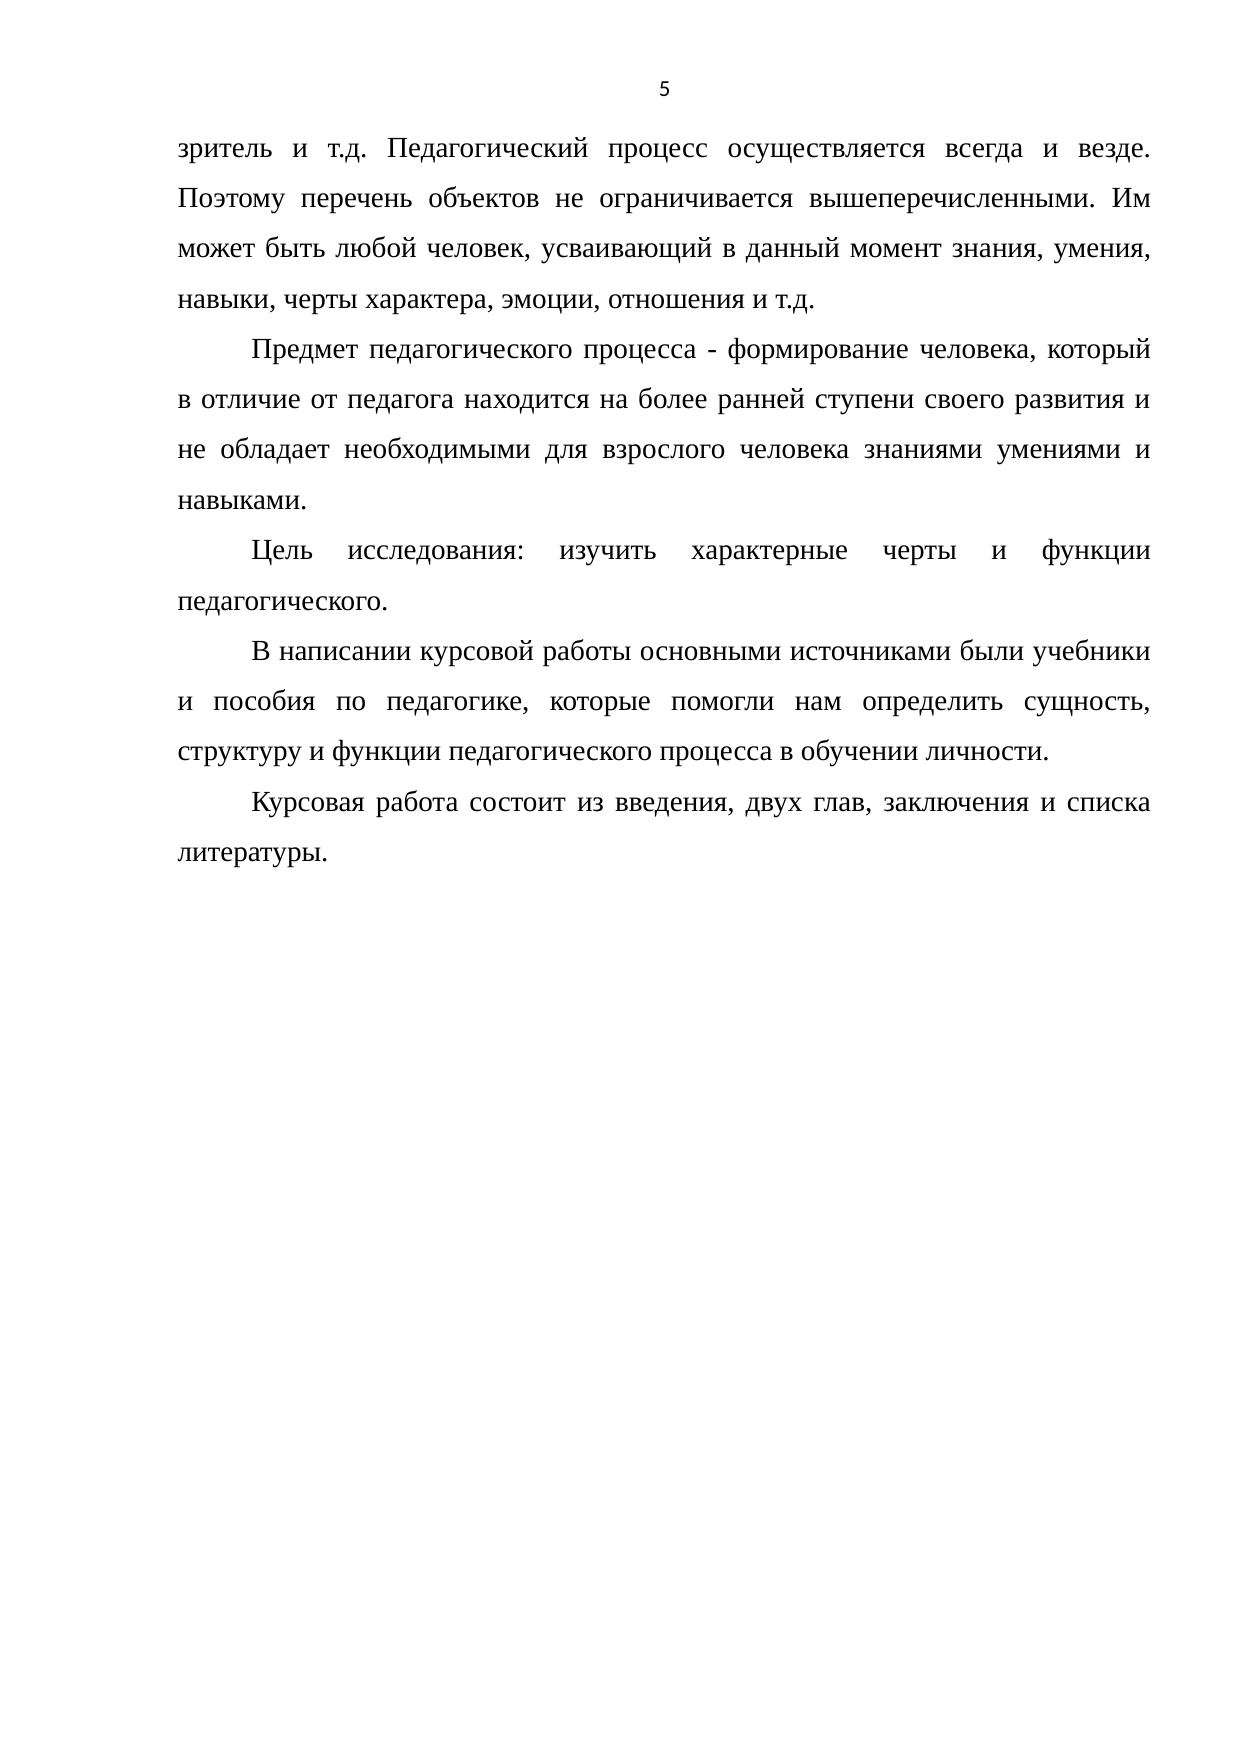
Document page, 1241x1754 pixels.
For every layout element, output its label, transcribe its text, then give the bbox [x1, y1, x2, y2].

text Предмет педагогического процесса - формирование человека, который в отличие от педагога находится на более ранней ступени своего развития и не обладает необходимыми для взрослого человека знаниями умениями и навыками. [177, 331, 1152, 516]
text В написании курсовой работы основными источниками были учебники и пособия по педагогике, которые помогли нам определить сущность, структуру и функции педагогического процесса в обучении личности. [177, 633, 1152, 767]
text Курсовая работа состоит из введения, двух глав, заключения и списка литературы. [177, 784, 1152, 868]
text Цель исследования: изучить характерные черты и функции педагогического. [177, 532, 1152, 616]
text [177, 130, 1152, 314]
